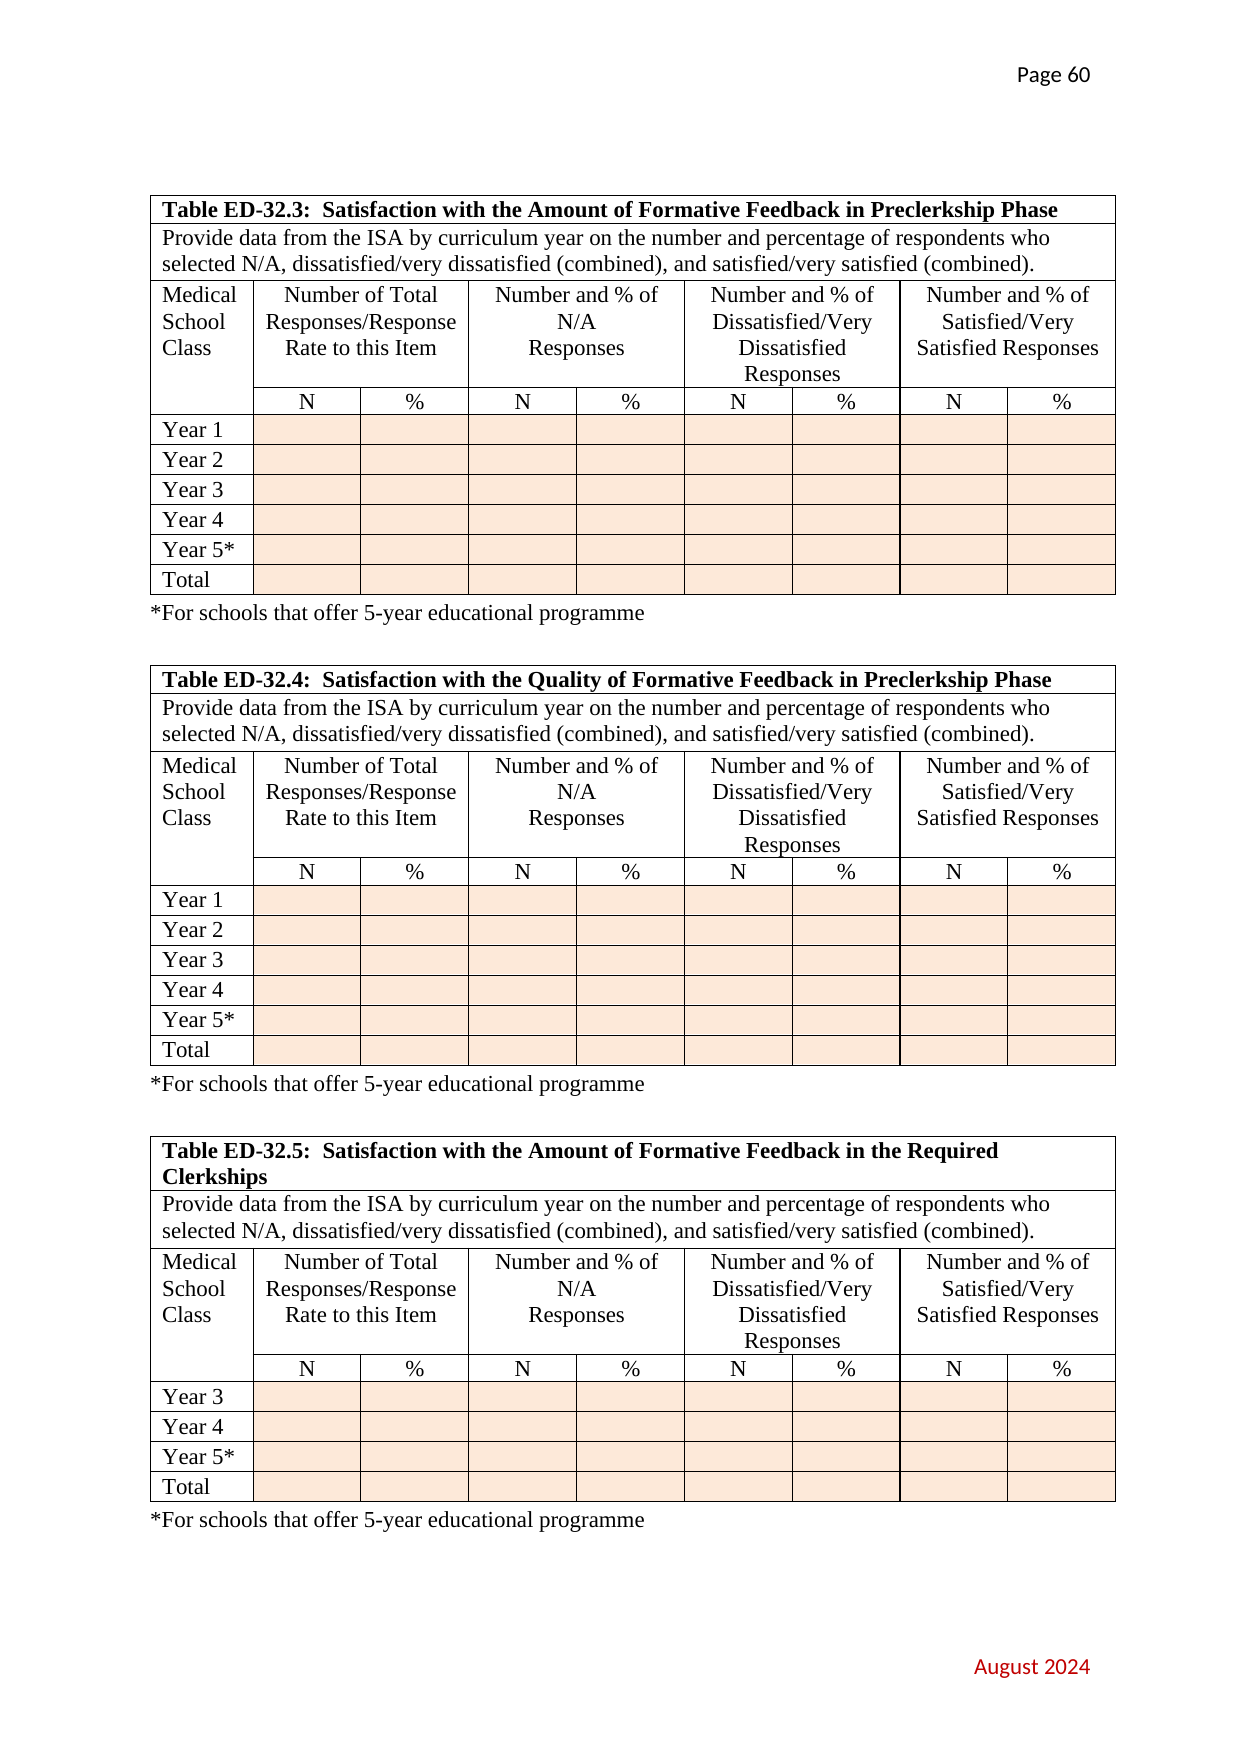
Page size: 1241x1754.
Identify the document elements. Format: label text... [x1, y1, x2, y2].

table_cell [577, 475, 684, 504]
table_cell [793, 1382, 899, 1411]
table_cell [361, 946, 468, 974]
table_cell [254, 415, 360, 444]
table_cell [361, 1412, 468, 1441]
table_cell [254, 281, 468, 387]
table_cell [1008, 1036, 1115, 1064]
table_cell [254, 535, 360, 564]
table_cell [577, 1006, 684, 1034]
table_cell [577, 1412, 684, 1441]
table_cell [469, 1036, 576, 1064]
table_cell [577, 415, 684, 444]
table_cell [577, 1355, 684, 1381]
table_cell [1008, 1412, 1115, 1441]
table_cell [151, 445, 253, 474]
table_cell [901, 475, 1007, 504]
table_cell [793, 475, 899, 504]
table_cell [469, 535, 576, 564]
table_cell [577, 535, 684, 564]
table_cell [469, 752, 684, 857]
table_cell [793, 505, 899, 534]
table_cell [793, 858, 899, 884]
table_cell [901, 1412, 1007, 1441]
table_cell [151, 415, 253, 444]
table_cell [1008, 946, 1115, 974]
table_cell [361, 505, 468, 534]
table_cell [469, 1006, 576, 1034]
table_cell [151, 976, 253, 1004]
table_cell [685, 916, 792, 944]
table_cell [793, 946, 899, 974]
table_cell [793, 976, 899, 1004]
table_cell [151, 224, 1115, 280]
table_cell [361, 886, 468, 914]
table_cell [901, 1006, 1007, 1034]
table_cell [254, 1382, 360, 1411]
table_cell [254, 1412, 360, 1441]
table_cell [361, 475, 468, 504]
text *For schools that offer 5-year educational programme [150, 1070, 1090, 1096]
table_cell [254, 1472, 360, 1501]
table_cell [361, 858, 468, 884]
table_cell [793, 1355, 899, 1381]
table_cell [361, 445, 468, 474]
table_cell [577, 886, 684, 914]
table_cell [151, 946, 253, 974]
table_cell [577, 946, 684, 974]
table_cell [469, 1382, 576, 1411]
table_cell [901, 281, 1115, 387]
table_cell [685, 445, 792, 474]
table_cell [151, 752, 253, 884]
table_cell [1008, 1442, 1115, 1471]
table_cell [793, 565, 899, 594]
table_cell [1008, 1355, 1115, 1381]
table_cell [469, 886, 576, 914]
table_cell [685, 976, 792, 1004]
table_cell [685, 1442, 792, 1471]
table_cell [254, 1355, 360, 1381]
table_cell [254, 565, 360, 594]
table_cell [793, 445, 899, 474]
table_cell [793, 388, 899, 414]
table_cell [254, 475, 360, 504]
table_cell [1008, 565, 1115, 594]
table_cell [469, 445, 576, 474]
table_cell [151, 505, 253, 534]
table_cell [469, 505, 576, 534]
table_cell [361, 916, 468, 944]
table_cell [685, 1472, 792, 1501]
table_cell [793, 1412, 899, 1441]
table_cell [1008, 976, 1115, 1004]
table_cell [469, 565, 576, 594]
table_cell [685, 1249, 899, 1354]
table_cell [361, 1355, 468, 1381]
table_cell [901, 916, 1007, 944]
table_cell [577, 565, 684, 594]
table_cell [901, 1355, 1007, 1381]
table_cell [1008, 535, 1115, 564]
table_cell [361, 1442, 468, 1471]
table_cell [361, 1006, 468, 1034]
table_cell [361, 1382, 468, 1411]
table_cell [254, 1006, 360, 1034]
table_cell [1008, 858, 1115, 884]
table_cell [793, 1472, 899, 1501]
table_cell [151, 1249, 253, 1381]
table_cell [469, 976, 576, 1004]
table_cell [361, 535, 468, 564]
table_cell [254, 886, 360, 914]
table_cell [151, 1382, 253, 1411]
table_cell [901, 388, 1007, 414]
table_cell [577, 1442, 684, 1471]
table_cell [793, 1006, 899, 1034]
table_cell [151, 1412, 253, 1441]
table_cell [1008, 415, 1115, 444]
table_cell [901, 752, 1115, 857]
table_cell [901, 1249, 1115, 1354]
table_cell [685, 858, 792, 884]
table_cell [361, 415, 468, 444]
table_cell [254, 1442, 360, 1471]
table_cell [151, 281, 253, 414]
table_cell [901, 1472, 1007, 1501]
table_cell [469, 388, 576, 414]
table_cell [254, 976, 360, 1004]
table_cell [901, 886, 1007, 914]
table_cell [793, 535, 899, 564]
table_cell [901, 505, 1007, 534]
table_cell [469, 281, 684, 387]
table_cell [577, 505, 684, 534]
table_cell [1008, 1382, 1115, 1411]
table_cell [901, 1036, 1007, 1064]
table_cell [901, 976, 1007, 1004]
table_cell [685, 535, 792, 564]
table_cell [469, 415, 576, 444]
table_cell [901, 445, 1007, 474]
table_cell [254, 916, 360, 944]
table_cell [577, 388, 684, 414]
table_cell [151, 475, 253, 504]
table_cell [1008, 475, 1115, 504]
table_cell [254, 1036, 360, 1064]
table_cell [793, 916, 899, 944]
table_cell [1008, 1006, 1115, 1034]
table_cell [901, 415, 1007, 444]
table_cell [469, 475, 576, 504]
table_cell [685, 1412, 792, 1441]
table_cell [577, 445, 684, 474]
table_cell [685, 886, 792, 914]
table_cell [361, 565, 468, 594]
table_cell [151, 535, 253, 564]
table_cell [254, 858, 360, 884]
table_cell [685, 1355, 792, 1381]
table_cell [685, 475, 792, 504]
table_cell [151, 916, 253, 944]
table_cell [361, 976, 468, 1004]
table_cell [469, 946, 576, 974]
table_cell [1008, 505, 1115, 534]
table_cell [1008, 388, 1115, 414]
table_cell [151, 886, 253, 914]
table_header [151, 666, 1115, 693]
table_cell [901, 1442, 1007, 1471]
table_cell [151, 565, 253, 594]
text *For schools that offer 5-year educational programme [150, 599, 1090, 626]
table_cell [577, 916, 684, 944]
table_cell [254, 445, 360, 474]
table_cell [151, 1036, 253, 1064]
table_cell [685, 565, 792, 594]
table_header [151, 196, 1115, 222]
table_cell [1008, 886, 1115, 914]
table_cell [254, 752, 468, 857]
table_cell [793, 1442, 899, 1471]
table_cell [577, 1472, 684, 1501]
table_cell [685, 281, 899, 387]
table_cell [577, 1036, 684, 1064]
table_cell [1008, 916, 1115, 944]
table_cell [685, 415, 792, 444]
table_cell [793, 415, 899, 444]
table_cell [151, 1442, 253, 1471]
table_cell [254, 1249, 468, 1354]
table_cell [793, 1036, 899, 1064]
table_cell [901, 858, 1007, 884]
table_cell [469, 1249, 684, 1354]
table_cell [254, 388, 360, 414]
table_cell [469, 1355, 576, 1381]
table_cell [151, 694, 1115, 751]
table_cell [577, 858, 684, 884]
text *For schools that offer 5-year educational programme [150, 1506, 1090, 1533]
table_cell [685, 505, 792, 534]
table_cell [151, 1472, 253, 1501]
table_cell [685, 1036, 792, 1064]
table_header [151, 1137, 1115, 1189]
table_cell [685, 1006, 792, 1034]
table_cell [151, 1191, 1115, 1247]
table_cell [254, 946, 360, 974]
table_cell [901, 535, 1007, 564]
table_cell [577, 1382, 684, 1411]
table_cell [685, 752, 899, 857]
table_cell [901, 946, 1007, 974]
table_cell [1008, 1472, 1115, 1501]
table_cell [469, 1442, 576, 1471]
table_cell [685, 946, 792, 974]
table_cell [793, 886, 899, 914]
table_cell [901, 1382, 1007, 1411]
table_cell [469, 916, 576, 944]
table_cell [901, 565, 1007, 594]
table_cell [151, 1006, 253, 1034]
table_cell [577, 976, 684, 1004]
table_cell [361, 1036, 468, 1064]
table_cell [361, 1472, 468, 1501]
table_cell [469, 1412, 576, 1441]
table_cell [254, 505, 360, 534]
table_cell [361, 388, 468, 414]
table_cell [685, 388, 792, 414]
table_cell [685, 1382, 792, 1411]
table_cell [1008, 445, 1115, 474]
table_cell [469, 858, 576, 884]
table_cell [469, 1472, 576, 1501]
